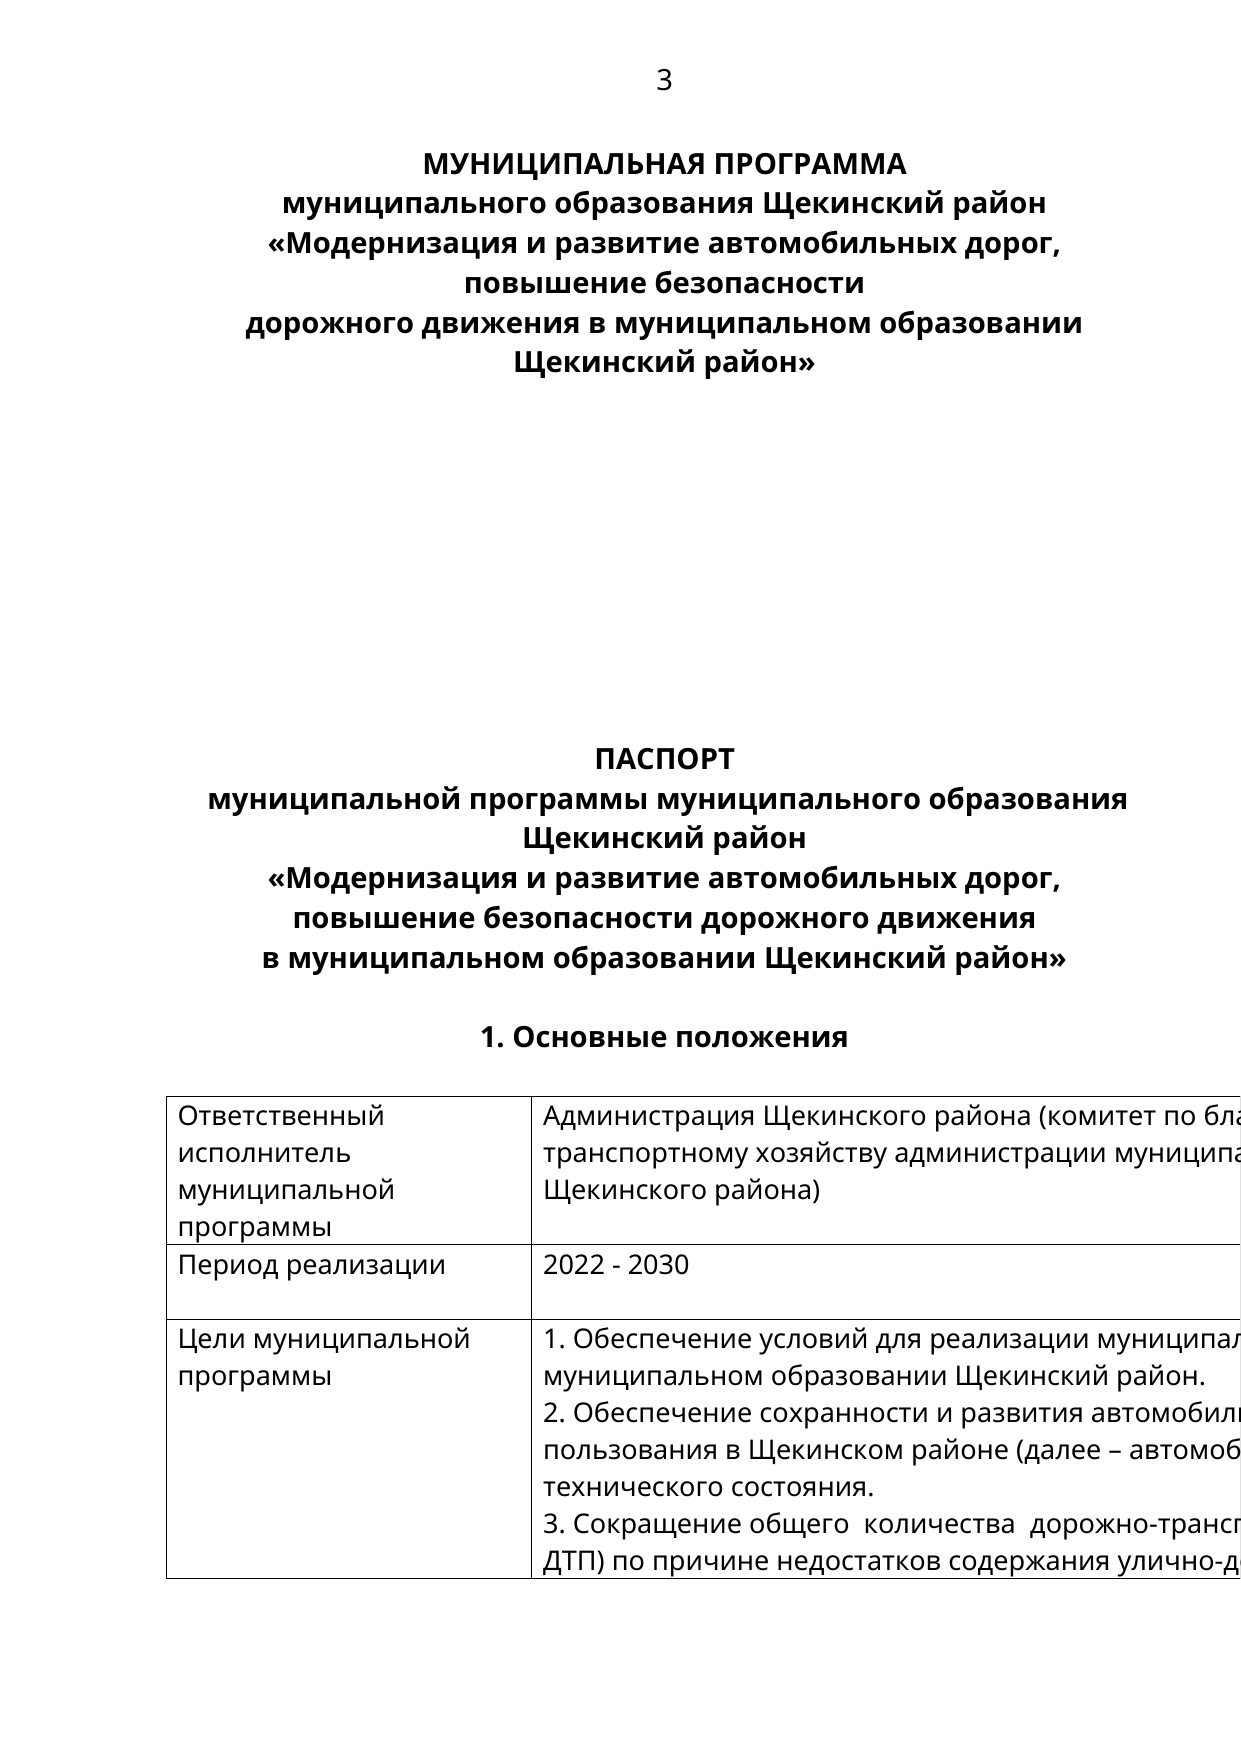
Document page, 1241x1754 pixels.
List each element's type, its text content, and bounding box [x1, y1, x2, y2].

text МУНИЦИПАЛЬНАЯ ПРОГРАММА [177, 143, 1152, 183]
text муниципальной программы муниципального образования Щекинский район [177, 778, 1152, 857]
text «Модернизация и развитие автомобильных дорог, повышение безопасности дорожного движения [177, 857, 1152, 937]
text муниципального образования Щекинский район [177, 183, 1152, 222]
text ПАСПОРТ [177, 738, 1152, 778]
table_cell 2022 - 2030 [532, 1245, 1240, 1319]
table_cell Период реализации [167, 1245, 531, 1319]
text «Модернизация и развитие автомобильных дорог, повышение безопасности [177, 222, 1152, 302]
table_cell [532, 1320, 1240, 1578]
text в муниципальном образовании Щекинский район» [177, 937, 1152, 977]
table_header Администрация Щекинского района (комитет по благоустройству и дорожно-транспортному хозяйству администрации муниципального образования Щекинского района) [532, 1097, 1240, 1244]
text дорожного движения в муниципальном образовании Щекинский район» [177, 302, 1152, 381]
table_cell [167, 1320, 531, 1578]
table_header Ответственный исполнитель муниципальной программы [167, 1097, 531, 1244]
text 1. Основные положения [177, 1016, 1152, 1056]
